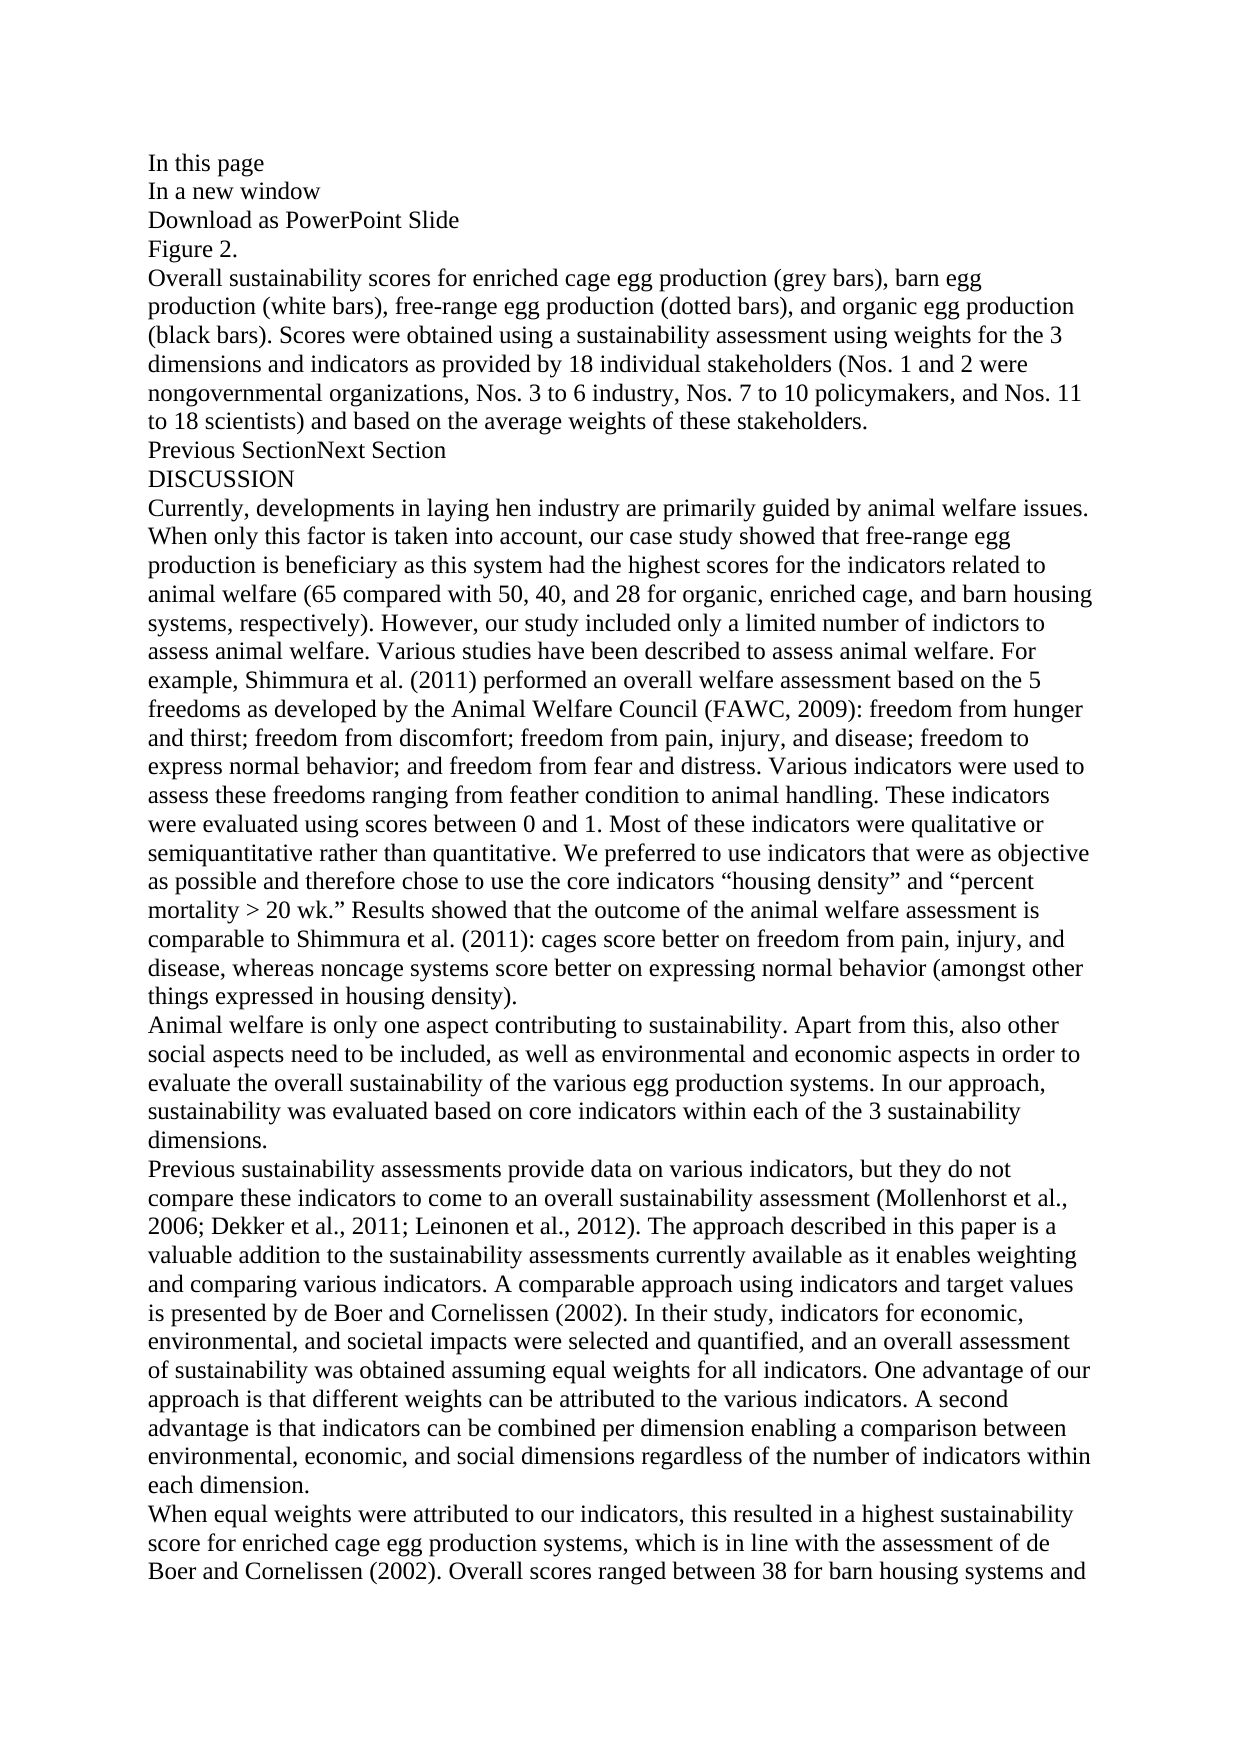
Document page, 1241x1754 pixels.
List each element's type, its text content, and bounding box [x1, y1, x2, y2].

text Animal welfare is only one aspect contributing to sustainability. Apart from this, also other social aspects need to be included, as well as environmental and economic aspects in order to evaluate the overall sustainability of the various egg production systems. In our approach, sustainability was evaluated based on core indicators within each of the 3 sustainability dimensions. [148, 1010, 1093, 1154]
text Previous sustainability assessments provide data on various indicators, but they do not compare these indicators to come to an overall sustainability assessment (Mollenhorst et al., 2006; Dekker et al., 2011; Leinonen et al., 2012). The approach described in this paper is a valuable addition to the sustainability assessments currently available as it enables weighting and comparing various indicators. A comparable approach using indicators and target values is presented by de Boer and Cornelissen (2002). In their study, indicators for economic, environmental, and societal impacts were selected and quantified, and an overall assessment of sustainability was obtained assuming equal weights for all indicators. One advantage of our approach is that different weights can be attributed to the various indicators. A second advantage is that indicators can be combined per dimension enabling a comparison between environmental, economic, and social dimensions regardless of the number of indicators within each dimension. [148, 1154, 1093, 1499]
text In a new window [148, 176, 1093, 205]
text Download as PowerPoint Slide [148, 205, 1093, 234]
text DISCUSSION [148, 464, 1093, 493]
text Previous SectionNext Section [148, 435, 1093, 464]
text Currently, developments in laying hen industry are primarily guided by animal welfare issues. When only this factor is taken into account, our case study showed that free-range egg production is beneficiary as this system had the highest scores for the indicators related to animal welfare (65 compared with 50, 40, and 28 for organic, enriched cage, and barn housing systems, respectively). However, our study included only a limited number of indictors to assess animal welfare. Various studies have been described to assess animal welfare. For example, Shimmura et al. (2011) performed an overall welfare assessment based on the 5 freedoms as developed by the Animal Welfare Council (FAWC, 2009): freedom from hunger and thirst; freedom from discomfort; freedom from pain, injury, and disease; freedom to express normal behavior; and freedom from fear and distress. Various indicators were used to assess these freedoms ranging from feather condition to animal handling. These indicators were evaluated using scores between 0 and 1. Most of these indicators were qualitative or semiquantitative rather than quantitative. We preferred to use indicators that were as objective as possible and therefore chose to use the core indicators “housing density” and “percent mortality > 20 wk.” Results showed that the outcome of the animal welfare assessment is comparable to Shimmura et al. (2011): cages score better on freedom from pain, injury, and disease, whereas noncage systems score better on expressing normal behavior (amongst other things expressed in housing density). [148, 493, 1093, 1010]
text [148, 1499, 1093, 1585]
text Figure 2. [148, 234, 1093, 263]
text In this page [148, 148, 1093, 176]
text Overall sustainability scores for enriched cage egg production (grey bars), barn egg production (white bars), free-range egg production (dotted bars), and organic egg production (black bars). Scores were obtained using a sustainability assessment using weights for the 3 dimensions and indicators as provided by 18 individual stakeholders (Nos. 1 and 2 were nongovernmental organizations, Nos. 3 to 6 industry, Nos. 7 to 10 policymakers, and Nos. 11 to 18 scientists) and based on the average weights of these stakeholders. [148, 263, 1093, 435]
